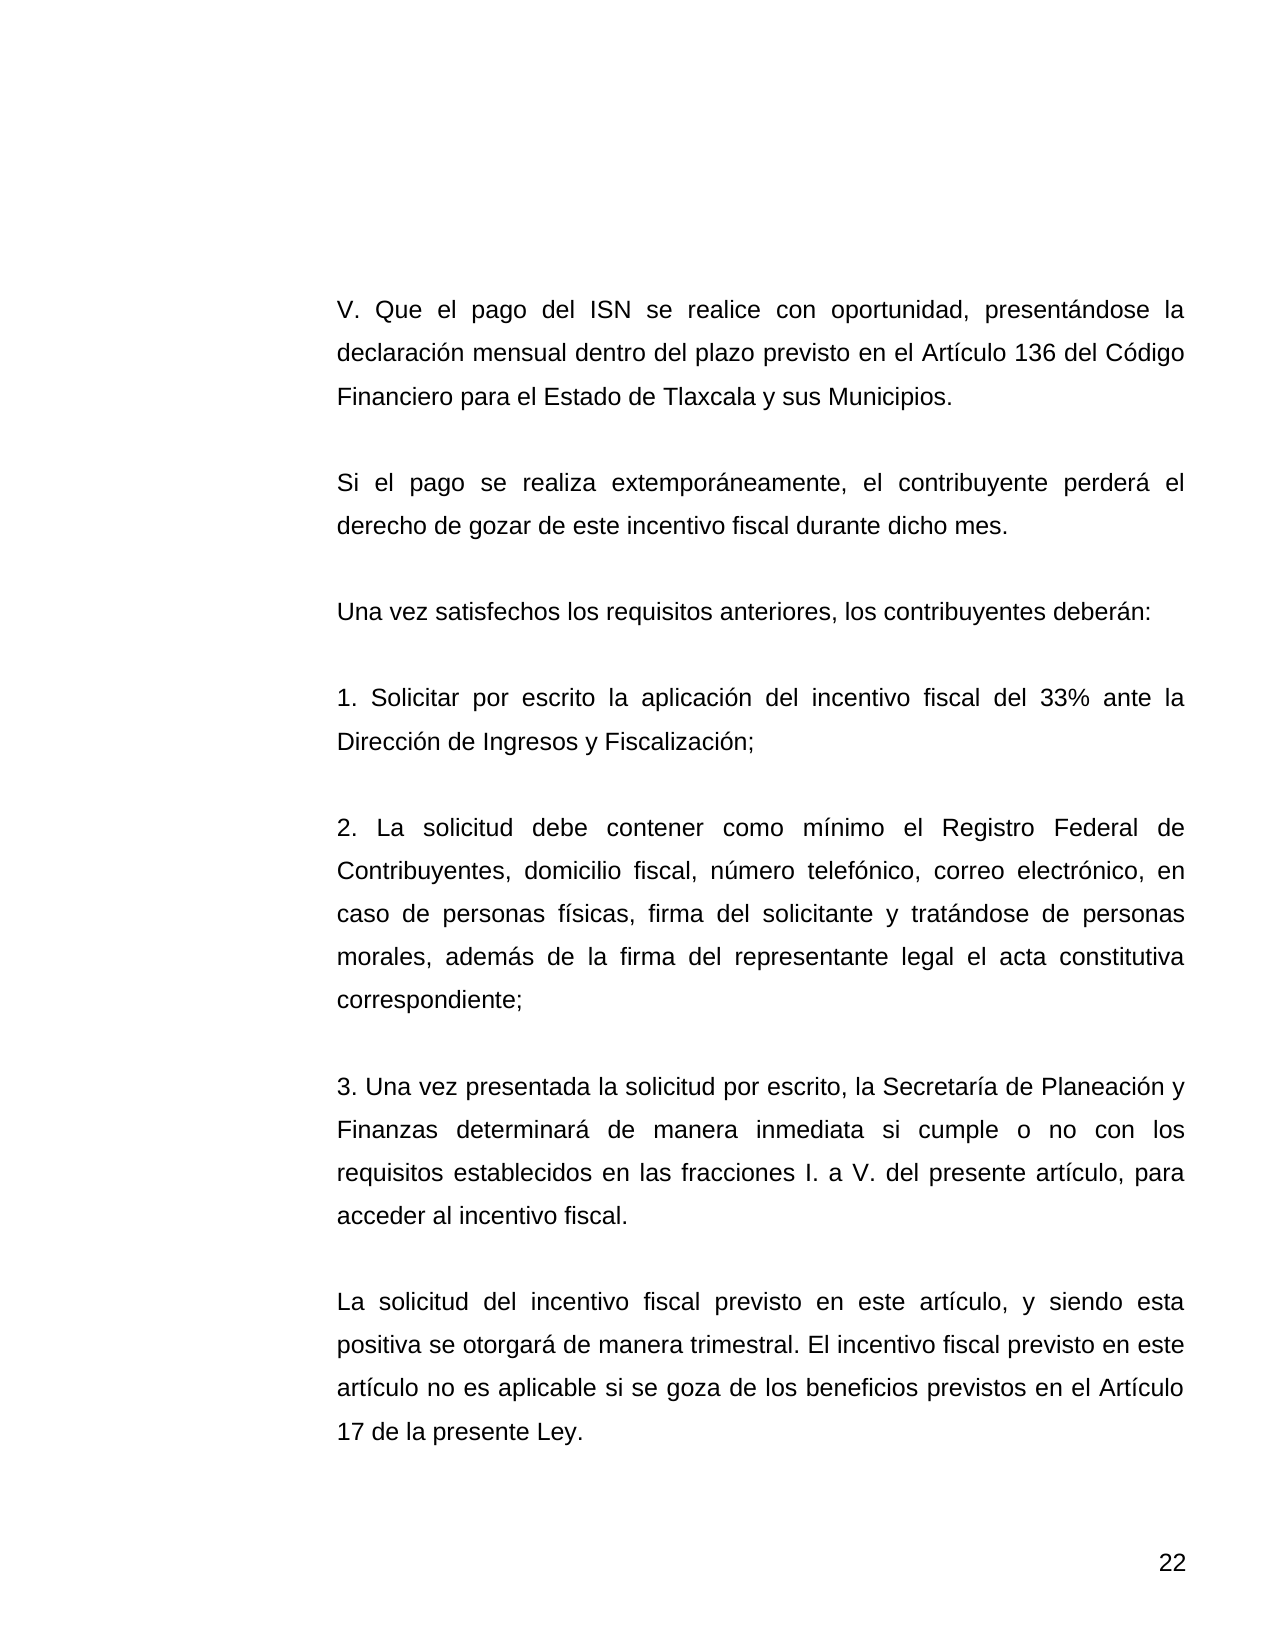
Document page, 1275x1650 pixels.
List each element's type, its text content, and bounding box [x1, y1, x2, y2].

text La solicitud del incentivo fiscal previsto en este artículo, y siendo esta positiva se otorgará de manera trimestral. El incentivo fiscal previsto en este artículo no es aplicable si se goza de los beneficios previstos en el Artículo 17 de la presente Ley. [337, 1287, 1186, 1445]
text 2. La solicitud debe contener como mínimo el Registro Federal de Contribuyentes, domicilio fiscal, número telefónico, correo electrónico, en caso de personas físicas, firma del solicitante y tratándose de personas morales, además de la firma del representante legal el acta constitutiva correspondiente; [337, 813, 1186, 1014]
text Una vez satisfechos los requisitos anteriores, los contribuyentes deberán: [337, 597, 1186, 626]
text 3. Una vez presentada la solicitud por escrito, la Secretaría de Planeación y Finanzas determinará de manera inmediata si cumple o no con los requisitos establecidos en las fracciones I. a V. del presente artículo, para acceder al incentivo fiscal. [337, 1072, 1186, 1230]
text V. Que el pago del ISN se realice con oportunidad, presentándose la declaración mensual dentro del plazo previsto en el Artículo 136 del Código Financiero para el Estado de Tlaxcala y sus Municipios. [337, 295, 1186, 410]
text Si el pago se realiza extemporáneamente, el contribuyente perderá el derecho de gozar de este incentivo fiscal durante dicho mes. [337, 468, 1186, 540]
text 1. Solicitar por escrito la aplicación del incentivo fiscal del 33% ante la Dirección de Ingresos y Fiscalización; [337, 683, 1186, 755]
